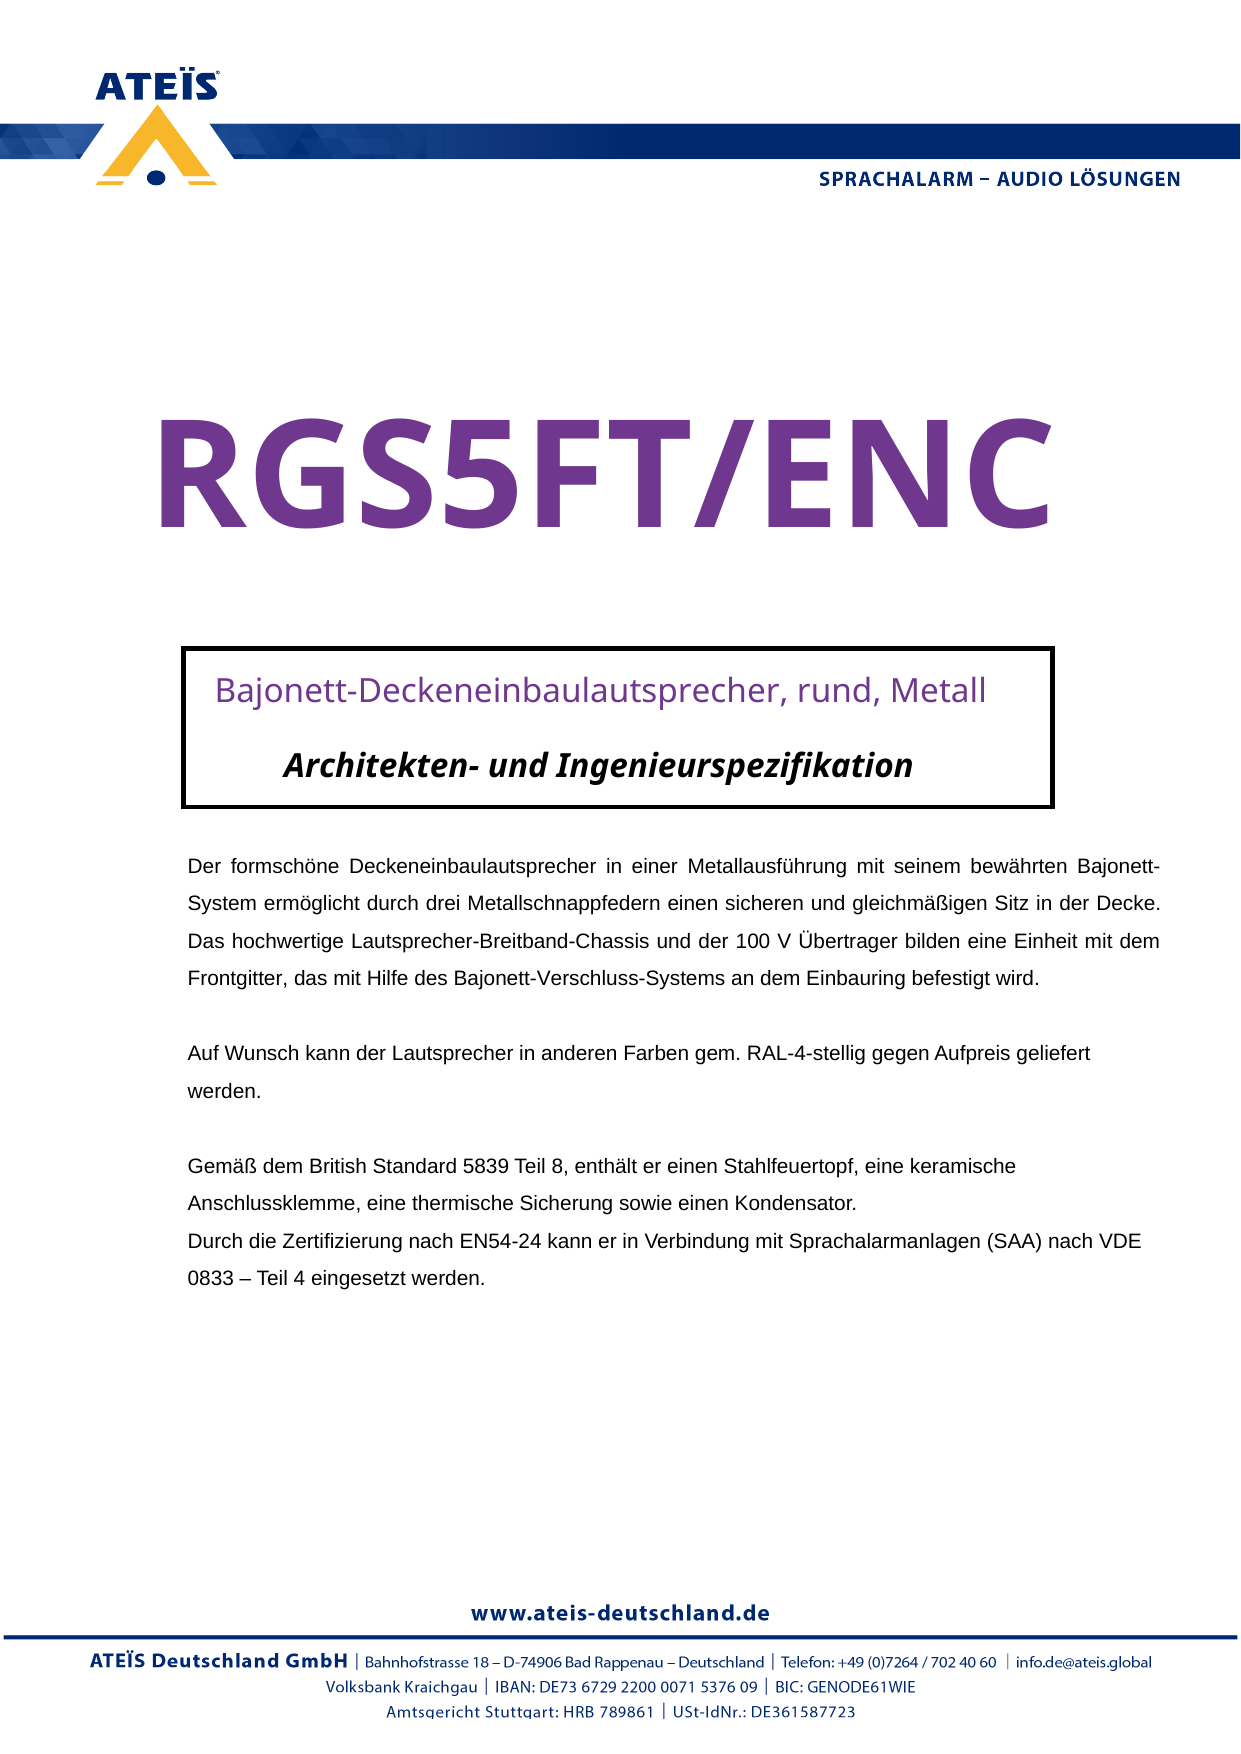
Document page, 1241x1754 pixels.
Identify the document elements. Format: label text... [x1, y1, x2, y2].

text Auf Wunsch kann der Lautsprecher in anderen Farben gem. RAL-4-stellig gegen Aufpreis geliefert werden. [187, 1034, 1162, 1109]
picture [0, 67, 1241, 186]
subtitle Der formschöne Deckeneinbaulautsprecher in einer Metallausführung mit seinem bewährten Bajonett-System ermöglicht durch drei Metallschnappfedern einen sicheren und gleichmäßigen Sitz in der Decke. Das hochwertige Lautsprecher-Breitband-Chassis und der 100 V Übertrager bilden eine Einheit mit dem Frontgitter, das mit Hilfe des Bajonett-Verschluss-Systems an dem Einbauring befestigt wird. [187, 847, 1162, 997]
picture [2, 1604, 1238, 1719]
text Gemäß dem British Standard 5839 Teil 8, enthält er einen Stahlfeuertopf, eine keramische Anschlussklemme, eine thermische Sicherung sowie einen Kondensator. Durch die Zertifizierung nach EN54-24 kann er in Verbindung mit Sprachalarmanlagen (SAA) nach VDE 0833 – Teil 4 eingesetzt werden. [187, 1147, 1162, 1297]
text Bajonett-Deckeneinbaulautsprecher, rund, Metall Architekten- und Ingenieurspezifikation [186, 651, 1050, 805]
